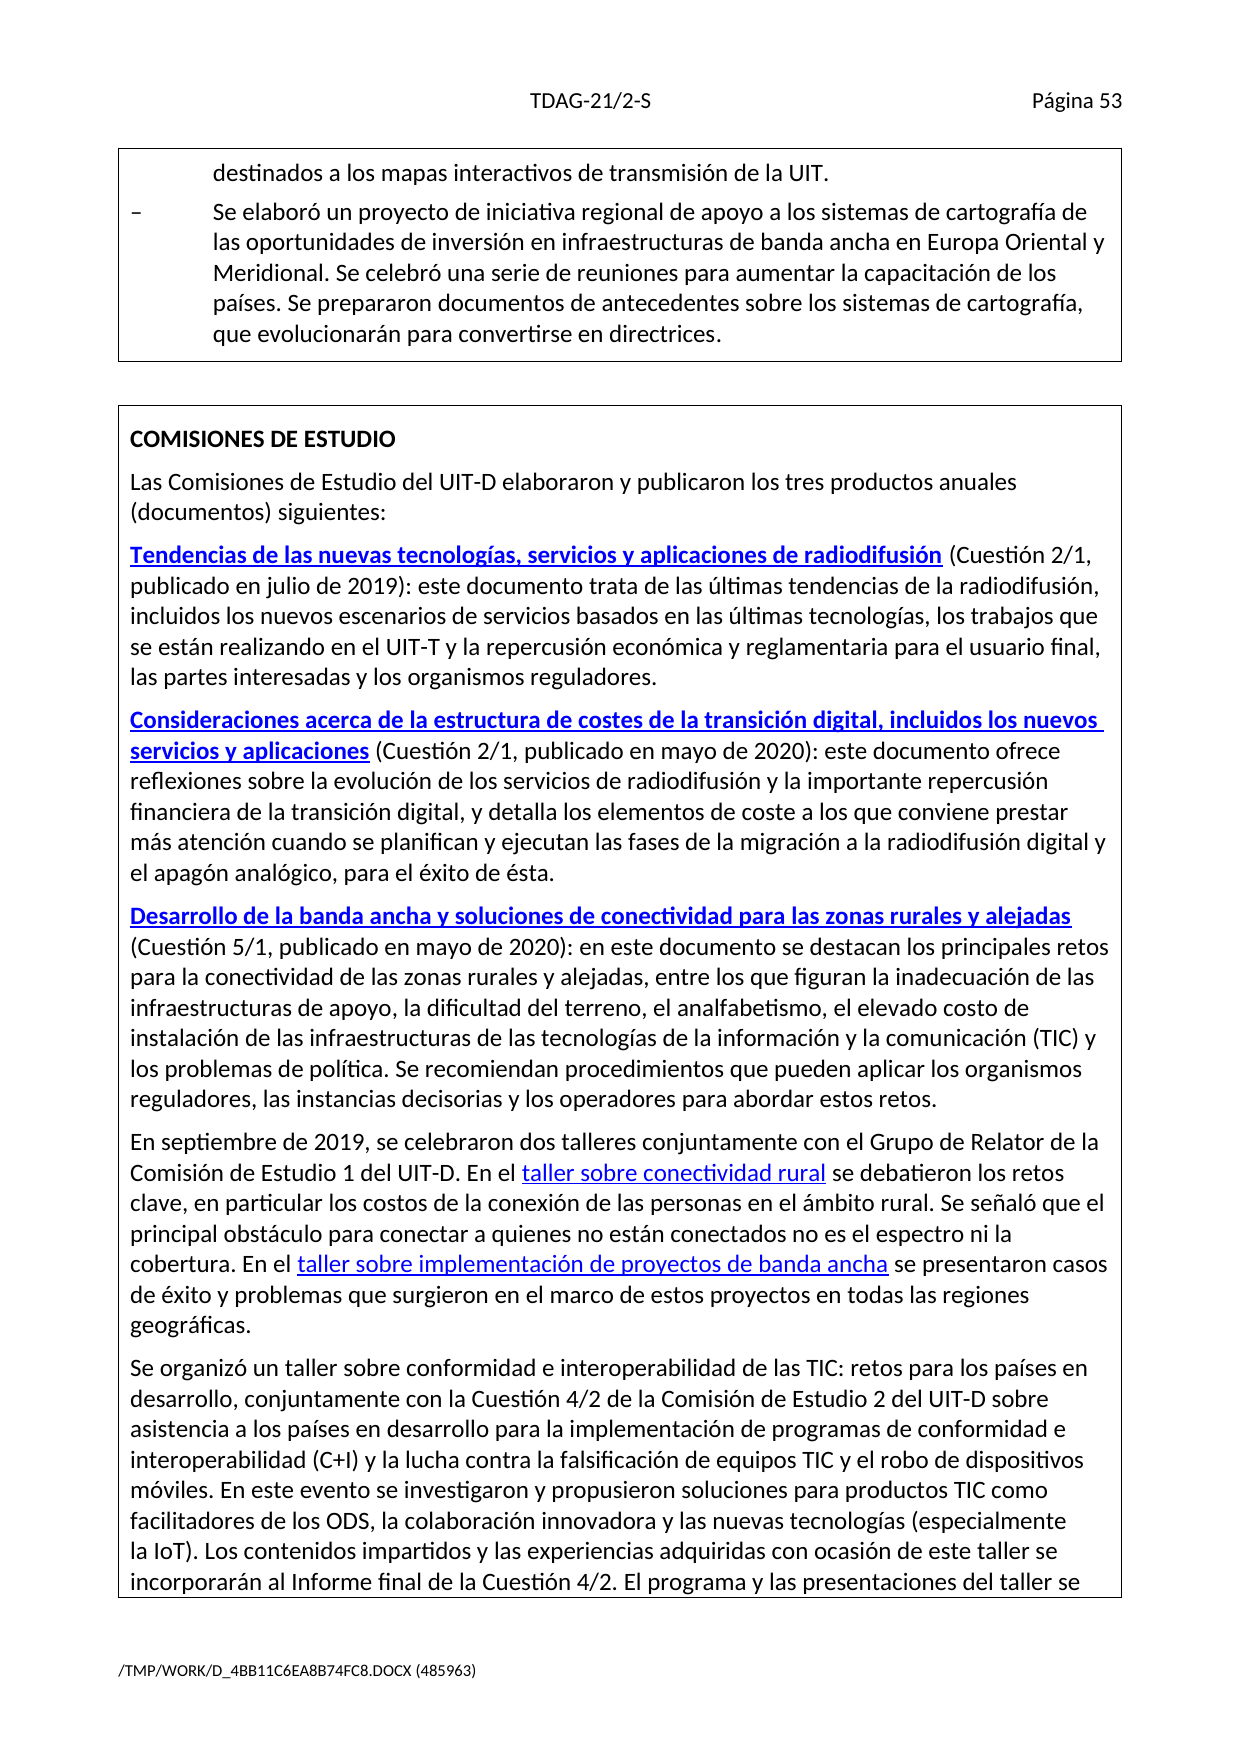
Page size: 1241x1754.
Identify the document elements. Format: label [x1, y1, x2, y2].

table_header [119, 406, 1121, 1597]
table_header [119, 149, 1121, 361]
